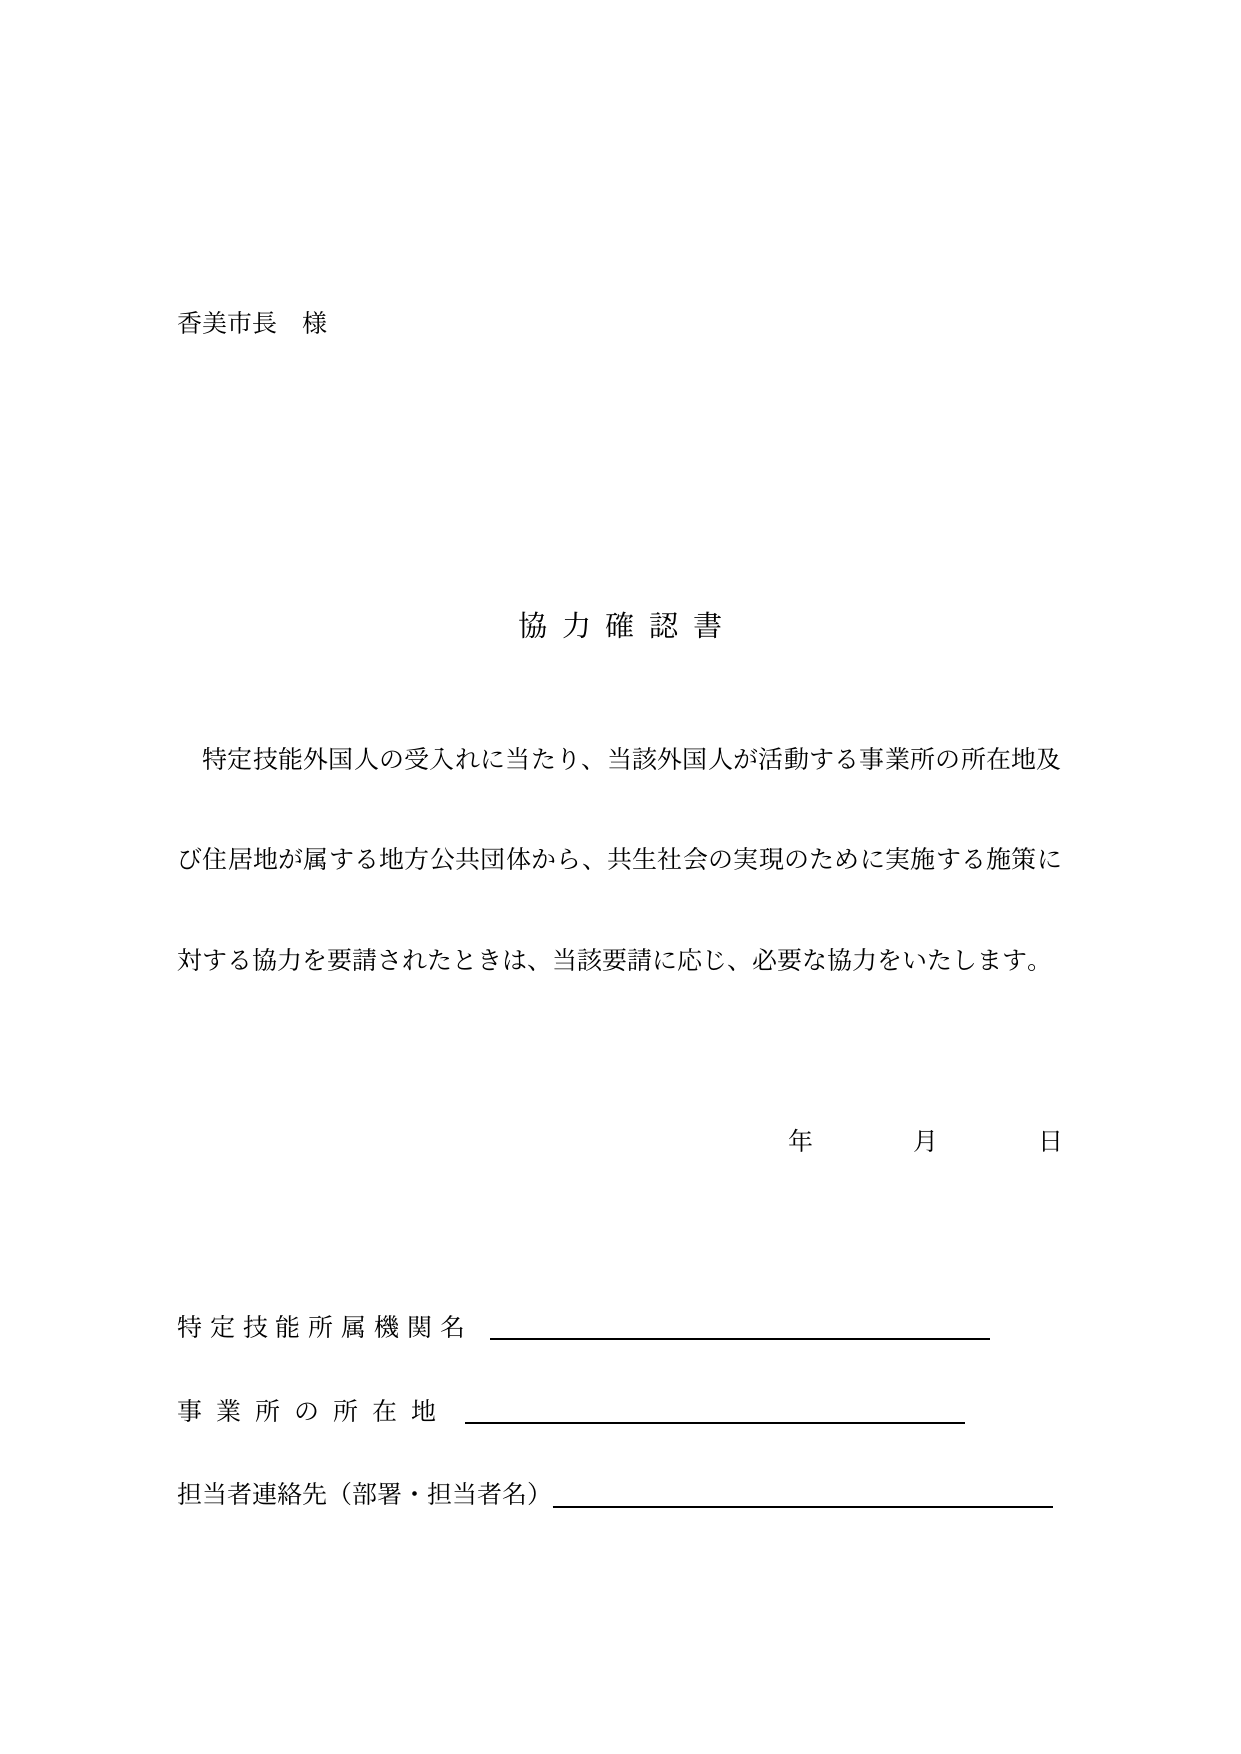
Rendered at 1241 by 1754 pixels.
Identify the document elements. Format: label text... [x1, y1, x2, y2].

text 年 月 日 [177, 1106, 1063, 1173]
text 協力確認書 [177, 590, 1063, 657]
text 担当者連絡先（部署・担当者名） [177, 1459, 1063, 1527]
text 特定技能所属機関名 [177, 1292, 1063, 1359]
text 香美市長 様 [177, 288, 1063, 355]
text 特定技能外国人の受入れに当たり、当該外国人が活動する事業所の所在地及び住居地が属する地方公共団体から、共生社会の実現のために実施する施策に対する協力を要請されたときは、当該要請に応じ、必要な協力をいたします。 [177, 724, 1063, 992]
text 事業所の所在地 [177, 1376, 1063, 1443]
